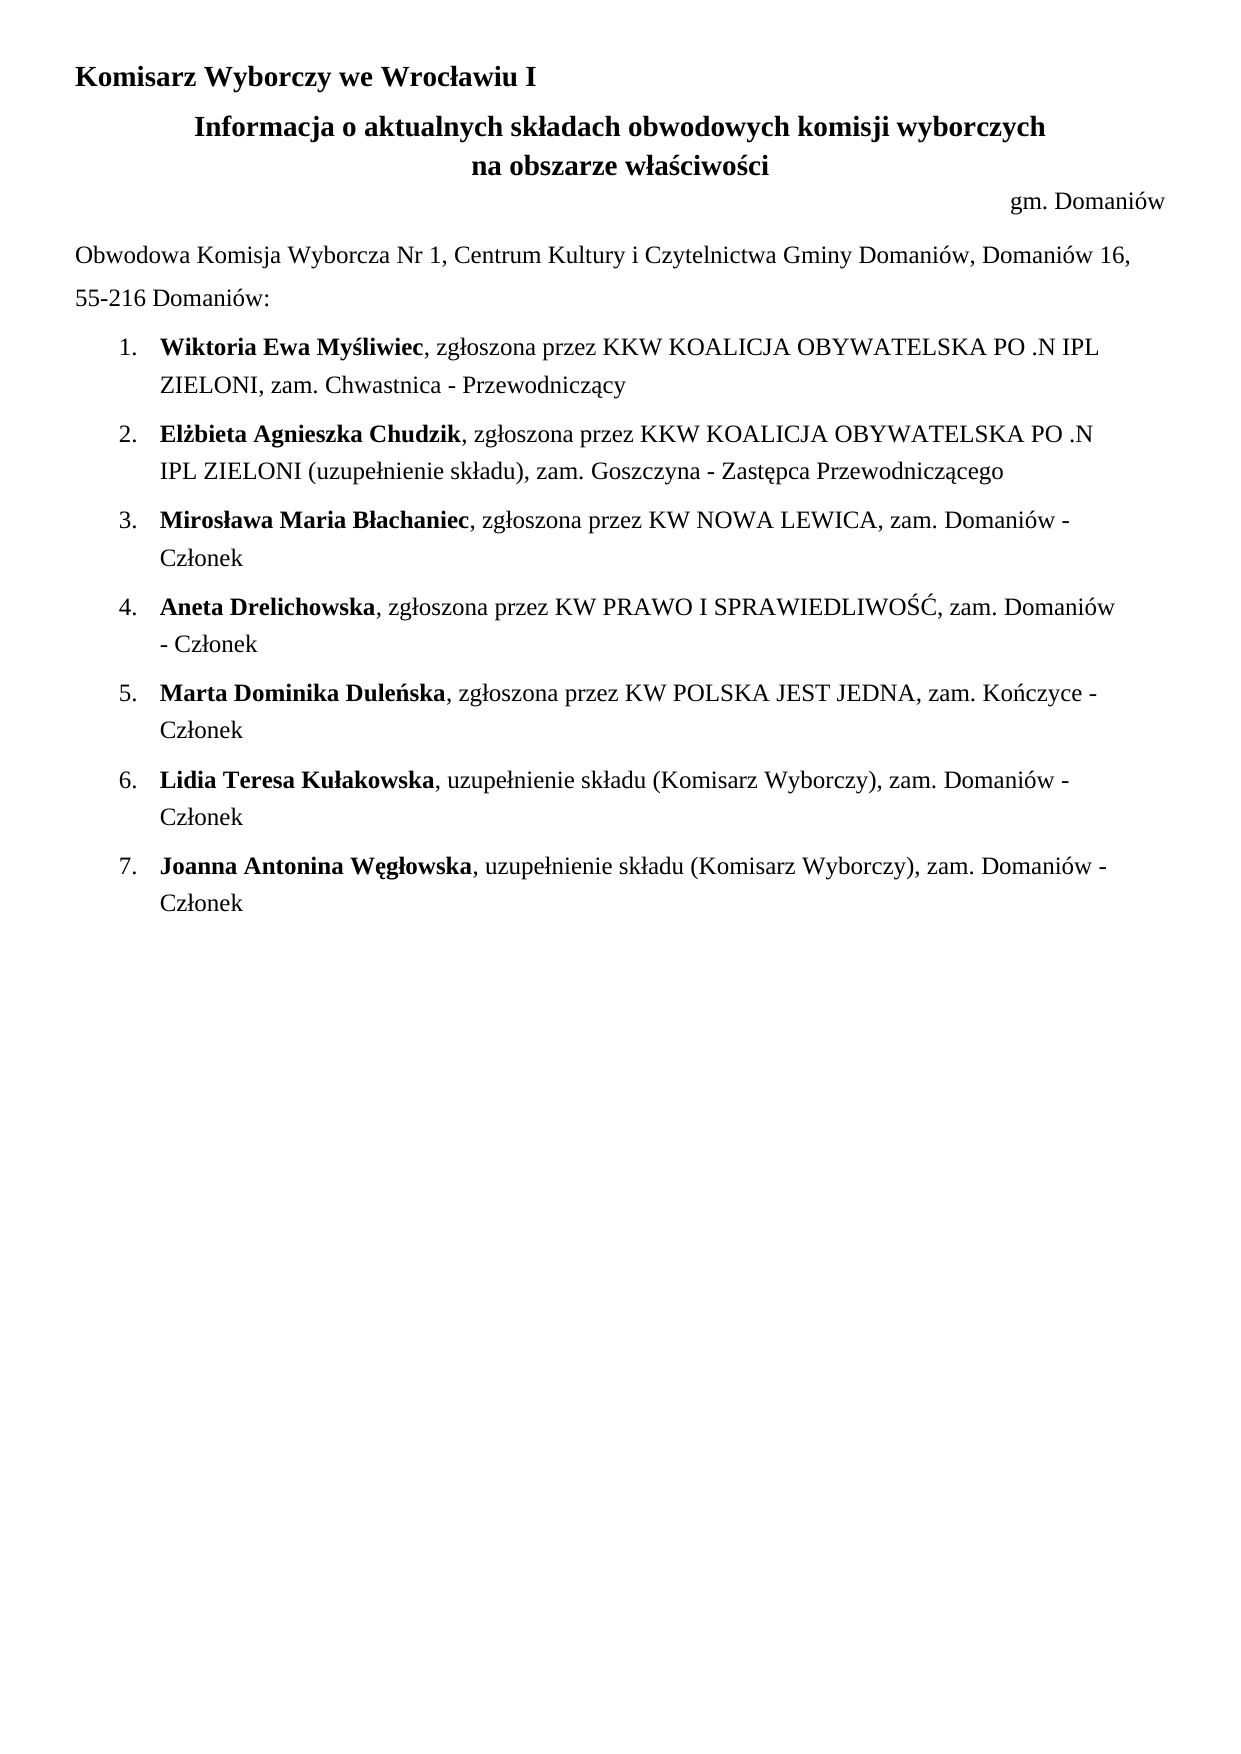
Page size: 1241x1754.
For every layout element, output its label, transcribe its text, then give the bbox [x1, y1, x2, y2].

text Informacja o aktualnych składach obwodowych komisji wyborczych [75, 109, 1165, 143]
table_cell Aneta Drelichowska, zgłoszona przez KW PRAWO I SPRAWIEDLIWOŚĆ, zam. Domaniów - Członek [148, 586, 1138, 672]
table_cell Marta Dominika Duleńska, zgłoszona przez KW POLSKA JEST JEDNA, zam. Kończyce - Członek [148, 672, 1138, 759]
table_cell 4. [75, 586, 148, 672]
text Komisarz Wyborczy we Wrocławiu I [75, 59, 1165, 93]
table_cell Lidia Teresa Kułakowska, uzupełnienie składu (Komisarz Wyborczy), zam. Domaniów - Członek [148, 759, 1138, 845]
table_header 1. [75, 326, 148, 413]
text Obwodowa Komisja Wyborcza Nr 1, Centrum Kultury i Czytelnictwa Gminy Domaniów, Domaniów 16, 55-216 Domaniów: [75, 240, 1165, 312]
table_cell 2. [75, 413, 148, 499]
table_cell 3. [75, 499, 148, 586]
table_cell Joanna Antonina Węgłowska, uzupełnienie składu (Komisarz Wyborczy), zam. Domaniów - Członek [148, 845, 1138, 932]
text gm. Domaniów [75, 186, 1165, 215]
table_cell 6. [75, 759, 148, 845]
table_cell Mirosława Maria Błachaniec, zgłoszona przez KW NOWA LEWICA, zam. Domaniów - Członek [148, 499, 1138, 586]
text na obszarze właściwości [75, 148, 1165, 181]
table_cell 7. [75, 845, 148, 932]
table_cell 5. [75, 672, 148, 759]
table_header Wiktoria Ewa Myśliwiec, zgłoszona przez KKW KOALICJA OBYWATELSKA PO .N IPL ZIELONI, zam. Chwastnica - Przewodniczący [148, 326, 1138, 413]
table_cell Elżbieta Agnieszka Chudzik, zgłoszona przez KKW KOALICJA OBYWATELSKA PO .N IPL ZIELONI (uzupełnienie składu), zam. Goszczyna - Zastępca Przewodniczącego [148, 413, 1138, 499]
